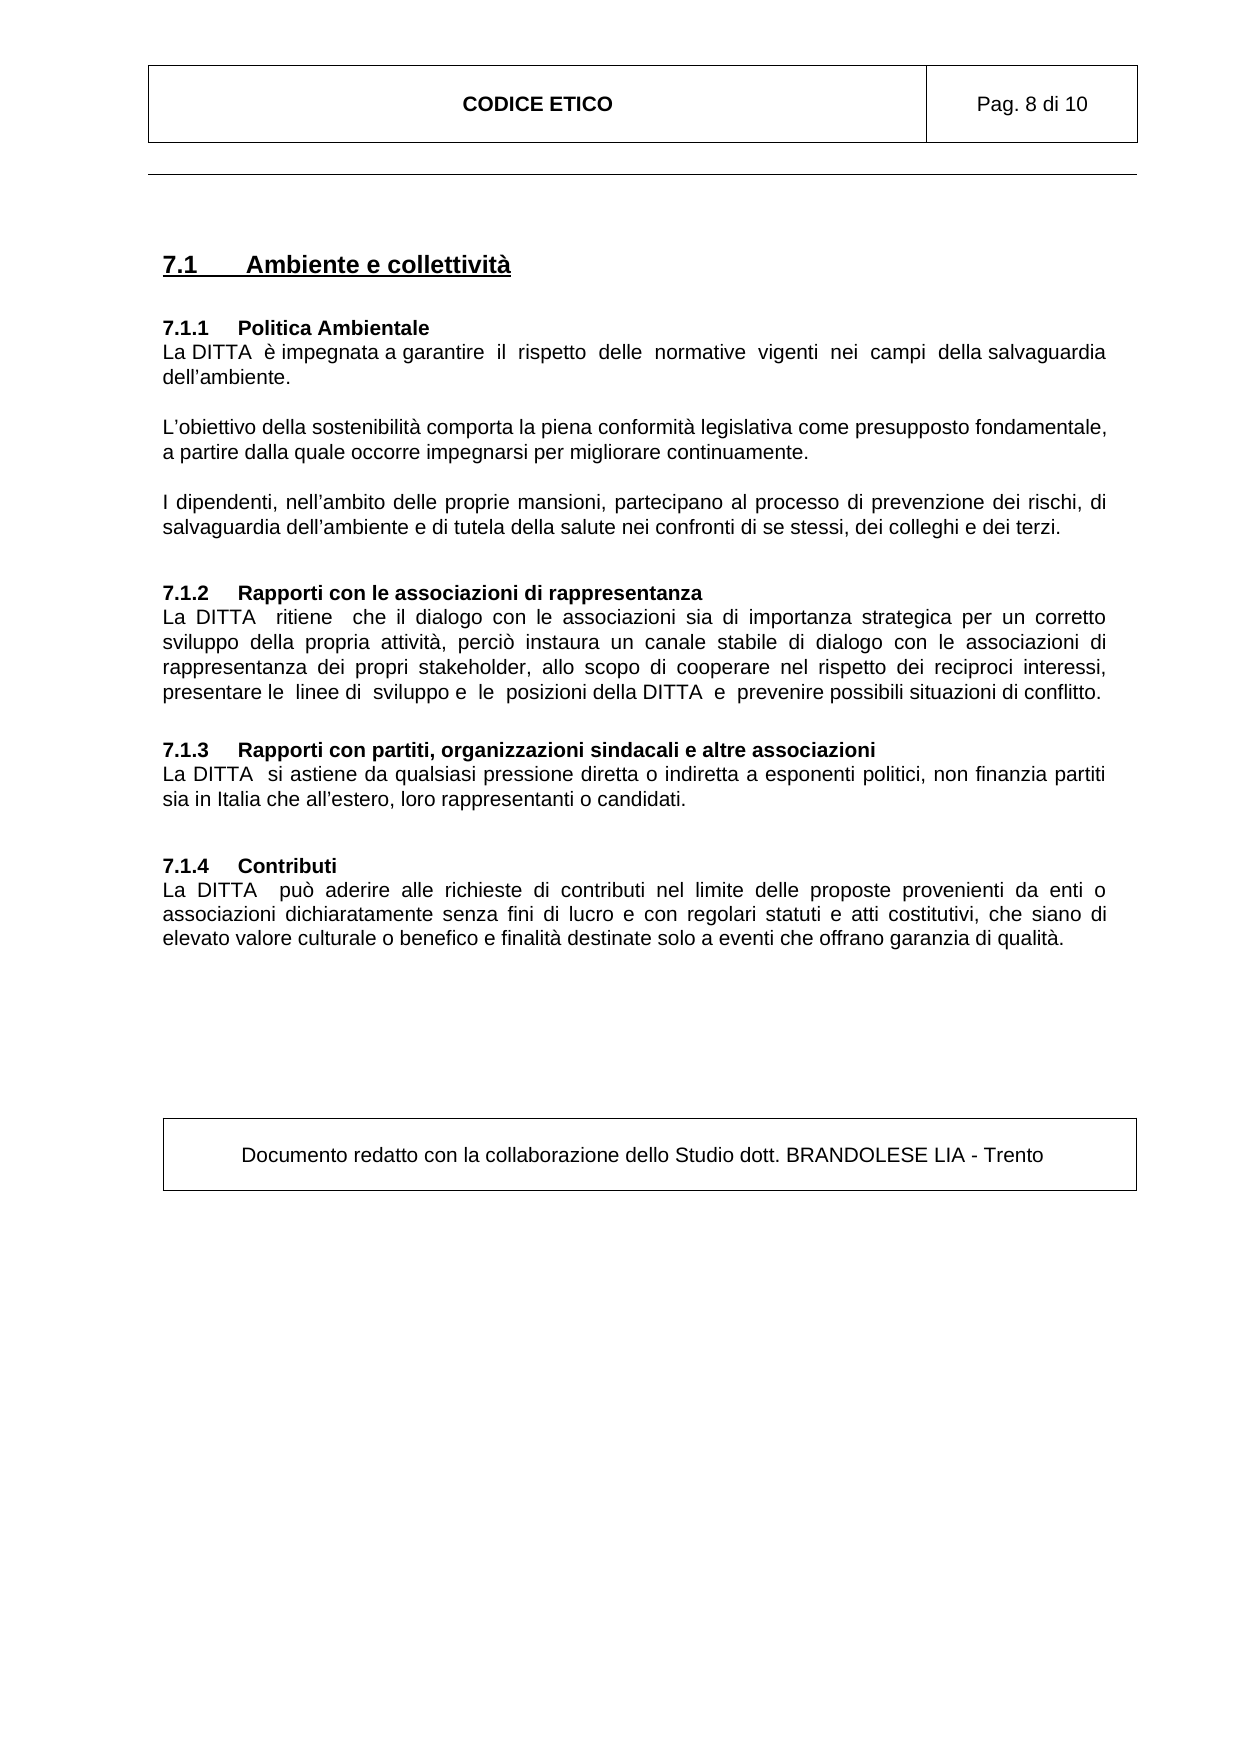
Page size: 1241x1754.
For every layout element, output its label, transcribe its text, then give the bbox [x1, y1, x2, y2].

table_header Documento redatto con la collaborazione dello Studio dott. BRANDOLESE LIA - Trento [164, 1119, 1136, 1190]
text 7.1 Ambiente e collettività [162, 250, 1136, 279]
text L’obiettivo della sostenibilità comporta la piena conformità legislativa come presupposto fondamentale, a partire dalla quale occorre impegnarsi per migliorare continuamente. [162, 415, 1108, 464]
text 7.1.3 Rapporti con partiti, organizzazioni sindacali e altre associazioni [162, 738, 935, 762]
text La DITTA è impegnata a garantire il rispetto delle normative vigenti nei campi della salvaguardia dell’ambiente. [162, 340, 1108, 389]
text I dipendenti, nell’ambito delle proprie mansioni, partecipano al processo di prevenzione dei rischi, di salvaguardia dell’ambiente e di tutela della salute nei confronti di se stessi, dei colleghi e dei terzi. [162, 490, 1108, 538]
text La DITTA si astiene da qualsiasi pressione diretta o indiretta a esponenti politici, non finanzia partiti sia in Italia che all’estero, loro rappresentanti o candidati. [162, 762, 1108, 811]
text 7.1.4 Contributi [162, 854, 368, 878]
text 7.1.2 Rapporti con le associazioni di rappresentanza [162, 581, 749, 605]
text La DITTA ritiene che il dialogo con le associazioni sia di importanza strategica per un corretto sviluppo della propria attività, perciò instaura un canale stabile di dialogo con le associazioni di rappresentanza dei propri stakeholder, allo scopo di cooperare nel rispetto dei reciproci interessi, presentare le linee di sviluppo e le posizioni della DITTA e prevenire possibili situazioni di conflitto. [162, 605, 1108, 704]
text La DITTA può aderire alle richieste di contributi nel limite delle proposte provenienti da enti o associazioni dichiaratamente senza fini di lucro e con regolari statuti e atti costitutivi, che siano di elevato valore culturale o benefico e finalità destinate solo a eventi che offrano garanzia di qualità. [162, 878, 1108, 950]
text 7.1.1 Politica Ambientale [162, 316, 466, 340]
